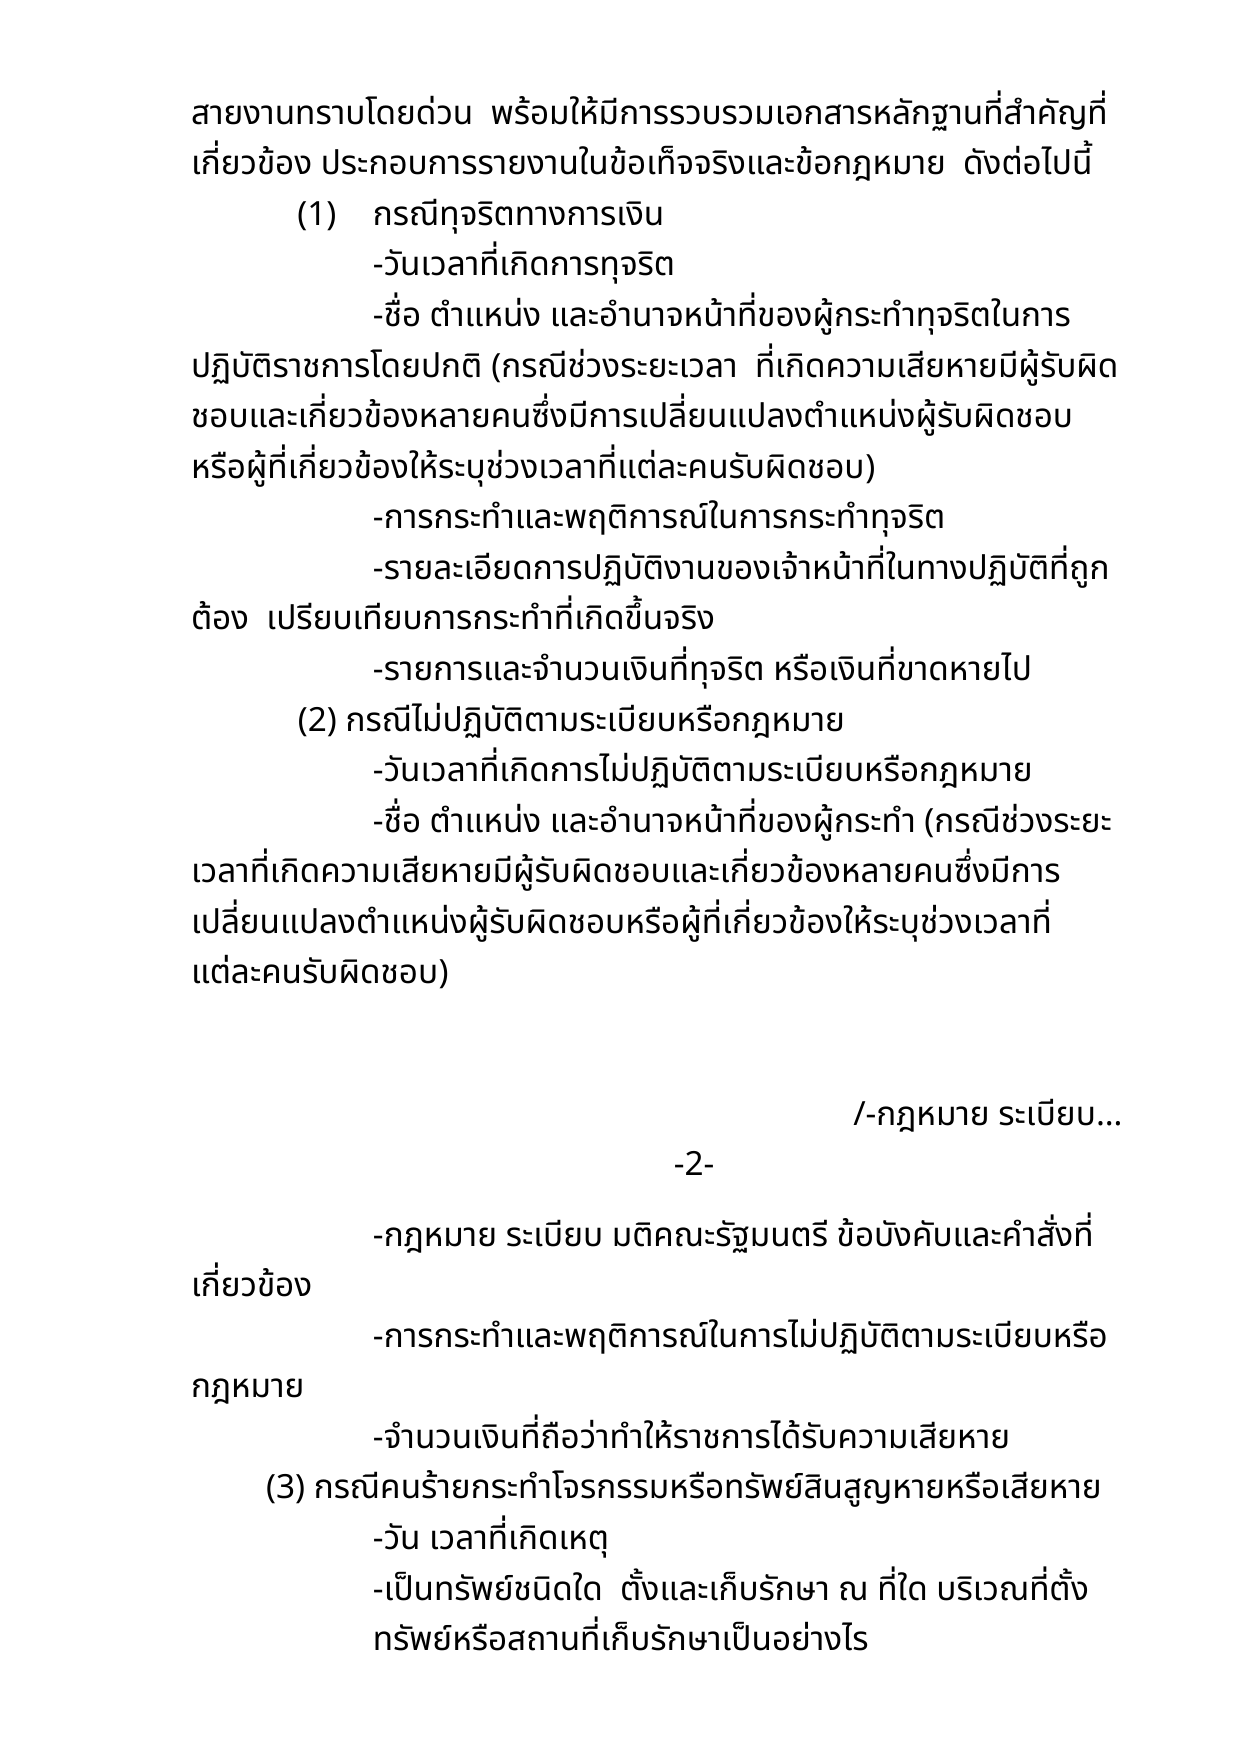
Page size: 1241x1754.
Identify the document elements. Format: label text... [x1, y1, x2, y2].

list -วันเวลาที่เกิดการทุจริต [334, 240, 1122, 291]
text (2) กรณีไม่ปฏิบัติตามระเบียบหรือกฎหมาย [191, 695, 1122, 746]
text -รายการและจำนวนเงินที่ทุจริต หรือเงินที่ขาดหายไป [191, 645, 1122, 695]
text -วัน เวลาที่เกิดเหตุ [191, 1514, 1122, 1564]
text -การกระทำและพฤติการณ์ในการกระทำทุจริต [191, 493, 1122, 544]
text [191, 89, 1122, 189]
text (3) กรณีคนร้ายกระทำโจรกรรมหรือทรัพย์สินสูญหายหรือเสียหาย [191, 1463, 1122, 1514]
text -รายละเอียดการปฏิบัติงานของเจ้าหน้าที่ในทางปฏิบัติที่ถูกต้อง เปรียบเทียบการกระทำที่เกิดขึ้นจริง [191, 544, 1122, 645]
text -ชื่อ ตำแหน่ง และอำนาจหน้าที่ของผู้กระทำทุจริตในการปฏิบัติราชการโดยปกติ (กรณีช่วงระยะเวลา ที่เกิดความเสียหายมีผู้รับผิดชอบและเกี่ยวข้องหลายคนซึ่งมีการเปลี่ยนแปลงตำแหน่งผู้รับผิดชอบหรือผู้ที่เกี่ยวข้องให้ระบุช่วงเวลาที่แต่ละคนรับผิดชอบ) [191, 291, 1122, 493]
text -การกระทำและพฤติการณ์ในการไม่ปฏิบัติตามระเบียบหรือกฎหมาย [191, 1312, 1122, 1413]
text -จำนวนเงินที่ถือว่าทำให้ราชการได้รับความเสียหาย [191, 1413, 1122, 1463]
text -วันเวลาที่เกิดการไม่ปฏิบัติตามระเบียบหรือกฎหมาย [191, 746, 1122, 797]
text /-กฎหมาย ระเบียบ… [191, 1089, 1122, 1140]
text -ชื่อ ตำแหน่ง และอำนาจหน้าที่ของผู้กระทำ (กรณีช่วงระยะเวลาที่เกิดความเสียหายมีผู้รับผิดชอบและเกี่ยวข้องหลายคนซึ่งมีการเปลี่ยนแปลงตำแหน่งผู้รับผิดชอบหรือผู้ที่เกี่ยวข้องให้ระบุช่วงเวลาที่แต่ละคนรับผิดชอบ) [191, 797, 1122, 999]
text -กฎหมาย ระเบียบ มติคณะรัฐมนตรี ข้อบังคับและคำสั่งที่เกี่ยวข้อง [191, 1211, 1122, 1312]
text -2- [191, 1140, 1122, 1186]
list กรณีทุจริตทางการเงิน [297, 189, 1122, 240]
text -เป็นทรัพย์ชนิดใด ตั้งและเก็บรักษา ณ ที่ใด บริเวณที่ตั้งทรัพย์หรือสถานที่เก็บรักษาเป็นอย่างไร [373, 1564, 1122, 1666]
